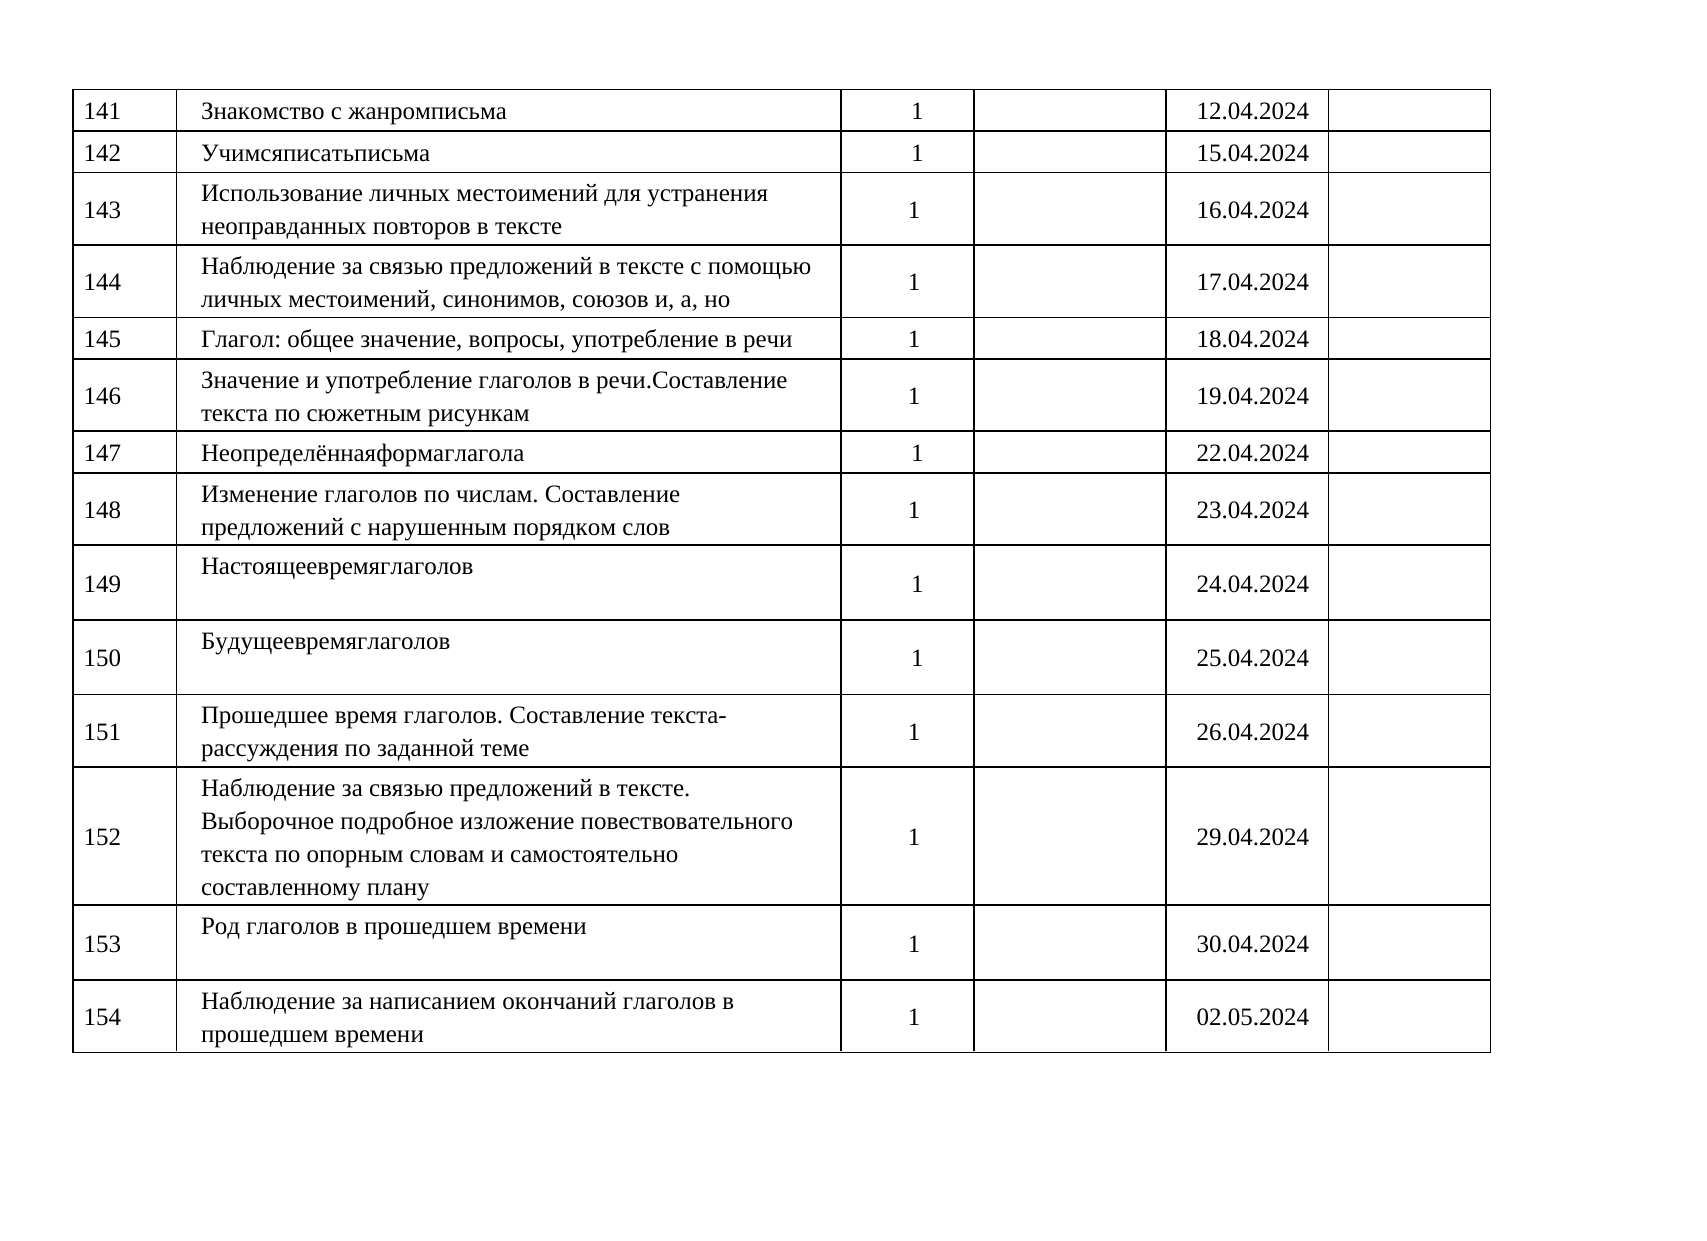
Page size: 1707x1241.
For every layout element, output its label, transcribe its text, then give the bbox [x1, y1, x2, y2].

table_cell 153 [74, 906, 176, 979]
table_cell 25.04.2024 [1167, 621, 1328, 693]
table_cell [1329, 621, 1490, 693]
table_cell Наблюдение за написанием окончаний глаголов в прошедшем времени [177, 981, 840, 1051]
table_cell [1329, 90, 1490, 130]
table_cell 1 [842, 621, 973, 693]
table_cell [975, 90, 1165, 130]
table_cell 1 [842, 474, 973, 544]
table_cell Использование личных местоимений для устранения неоправданных повторов в тексте [177, 173, 840, 244]
table_cell 1 [842, 360, 973, 430]
table_cell Значение и употребление глаголов в речи.Составление текста по сюжетным рисункам [177, 360, 840, 430]
table_cell 154 [74, 981, 176, 1051]
table_cell 1 [842, 768, 973, 904]
table_cell [975, 474, 1165, 544]
table_cell Учимсяписатьписьма [177, 132, 840, 172]
table_cell 144 [74, 246, 176, 316]
table_cell [1329, 474, 1490, 544]
table_cell 26.04.2024 [1167, 695, 1328, 766]
table_cell 29.04.2024 [1167, 768, 1328, 904]
table_cell [975, 906, 1165, 979]
table_cell [1329, 360, 1490, 430]
table_cell Знакомство с жанромписьма [177, 90, 840, 130]
table_cell 15.04.2024 [1167, 132, 1328, 172]
table_cell 152 [74, 768, 176, 904]
table_cell [975, 173, 1165, 244]
table_cell 18.04.2024 [1167, 318, 1328, 358]
table_cell [1329, 906, 1490, 979]
table_cell 1 [842, 546, 973, 619]
table_cell [975, 695, 1165, 766]
table_cell [975, 621, 1165, 693]
table_cell 142 [74, 132, 176, 172]
table_cell 146 [74, 360, 176, 430]
table_cell 1 [842, 90, 973, 130]
table_cell [975, 432, 1165, 472]
table_cell [1329, 173, 1490, 244]
table_cell [1329, 318, 1490, 358]
table_cell 1 [842, 246, 973, 316]
table_cell 149 [74, 546, 176, 619]
table_cell [1329, 981, 1490, 1051]
table_cell 17.04.2024 [1167, 246, 1328, 316]
table_cell 1 [842, 132, 973, 172]
table_cell 1 [842, 906, 973, 979]
table_cell 145 [74, 318, 176, 358]
table_cell 16.04.2024 [1167, 173, 1328, 244]
table_cell [975, 360, 1165, 430]
table_cell Будущеевремяглаголов [177, 621, 840, 693]
table_cell 143 [74, 173, 176, 244]
table_cell 150 [74, 621, 176, 693]
table_cell [1329, 695, 1490, 766]
table_cell 24.04.2024 [1167, 546, 1328, 619]
table_cell Настоящеевремяглаголов [177, 546, 840, 619]
table_cell 1 [842, 981, 973, 1051]
table_cell 1 [842, 318, 973, 358]
table_cell [1329, 246, 1490, 316]
table_cell 23.04.2024 [1167, 474, 1328, 544]
table_cell Род глаголов в прошедшем времени [177, 906, 840, 979]
table_cell 19.04.2024 [1167, 360, 1328, 430]
table_cell 141 [74, 90, 176, 130]
table_cell 02.05.2024 [1167, 981, 1328, 1051]
table_cell [975, 318, 1165, 358]
table_cell 147 [74, 432, 176, 472]
table_cell Неопределённаяформаглагола [177, 432, 840, 472]
table_cell 151 [74, 695, 176, 766]
table_cell 12.04.2024 [1167, 90, 1328, 130]
table_cell Прошедшее время глаголов. Составление текста-рассуждения по заданной теме [177, 695, 840, 766]
table_cell Наблюдение за связью предложений в тексте с помощью личных местоимений, синонимов, союзов и, а, но [177, 246, 840, 316]
table_cell [975, 981, 1165, 1051]
table_cell [975, 246, 1165, 316]
table_cell 1 [842, 173, 973, 244]
table_cell [975, 132, 1165, 172]
table_cell [1329, 768, 1490, 904]
table_cell 22.04.2024 [1167, 432, 1328, 472]
table_cell [1329, 546, 1490, 619]
table_cell 1 [842, 432, 973, 472]
table_cell 30.04.2024 [1167, 906, 1328, 979]
table_cell [1329, 132, 1490, 172]
table_cell Изменение глаголов по числам. Составление предложений с нарушенным порядком слов [177, 474, 840, 544]
table_cell [1329, 432, 1490, 472]
table_cell 1 [842, 695, 973, 766]
table_cell [975, 768, 1165, 904]
table_cell Глагол: общее значение, вопросы, употребление в речи [177, 318, 840, 358]
table_cell [975, 546, 1165, 619]
table_cell 148 [74, 474, 176, 544]
table_cell Наблюдение за связью предложений в тексте. Выборочное подробное изложение повествовательного текста по опорным словам и самостоятельно составленному плану [177, 768, 840, 904]
